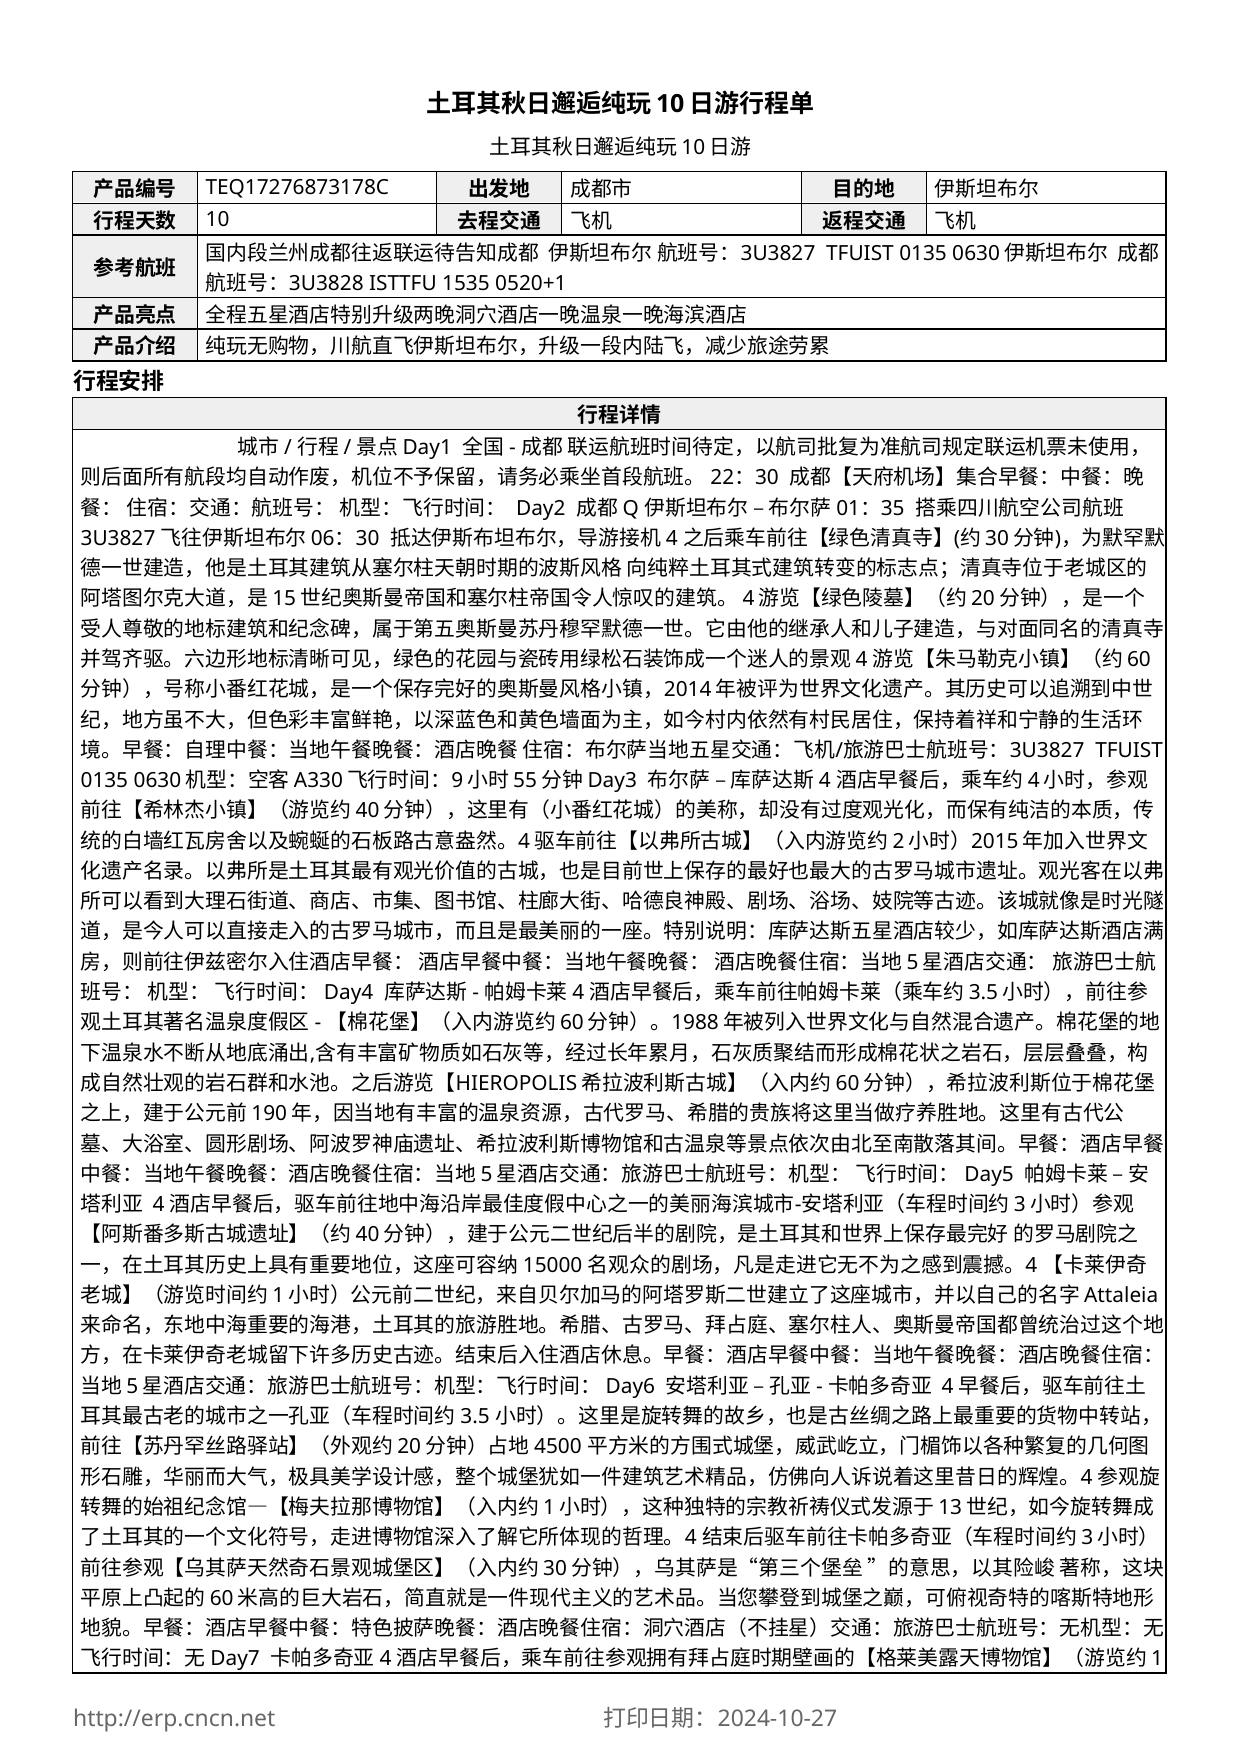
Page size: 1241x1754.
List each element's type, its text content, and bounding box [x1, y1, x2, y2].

table_header 行程详情 [73, 398, 1165, 429]
table_cell 参考航班 [73, 236, 197, 296]
text 土耳其秋日邂逅纯玩10日游行程单 [73, 83, 1167, 119]
table_cell 城市 / 行程 / 景点 [73, 430, 1165, 1672]
table_header 伊斯坦布尔 [927, 172, 1165, 202]
table_cell 行程天数 [73, 204, 197, 234]
table_header TEQ17276873178C [198, 172, 436, 202]
table_header 出发地 [437, 172, 561, 202]
table_cell 全程五星酒店特别升级两晚洞穴酒店一晚温泉一晚海滨酒店 [198, 298, 1165, 328]
table_header 产品编号 [73, 172, 197, 202]
table_cell 飞机 [562, 204, 801, 234]
table_cell 产品介绍 [73, 330, 197, 360]
text 行程安排 [73, 363, 1167, 396]
text 土耳其秋日邂逅纯玩10日游 [73, 130, 1167, 160]
table_header 成都市 [562, 172, 801, 202]
table_header 目的地 [802, 172, 926, 202]
table_cell 10 [198, 204, 436, 234]
table_cell 去程交通 [437, 204, 561, 234]
table_cell 国内段兰州成都往返联运待告知 [198, 236, 1165, 296]
table_cell 产品亮点 [73, 298, 197, 328]
table_cell 纯玩无购物，川航直飞伊斯坦布尔，升级一段内陆飞，减少旅途劳累 [198, 330, 1165, 360]
table_cell 返程交通 [802, 204, 926, 234]
table_cell 飞机 [927, 204, 1165, 234]
